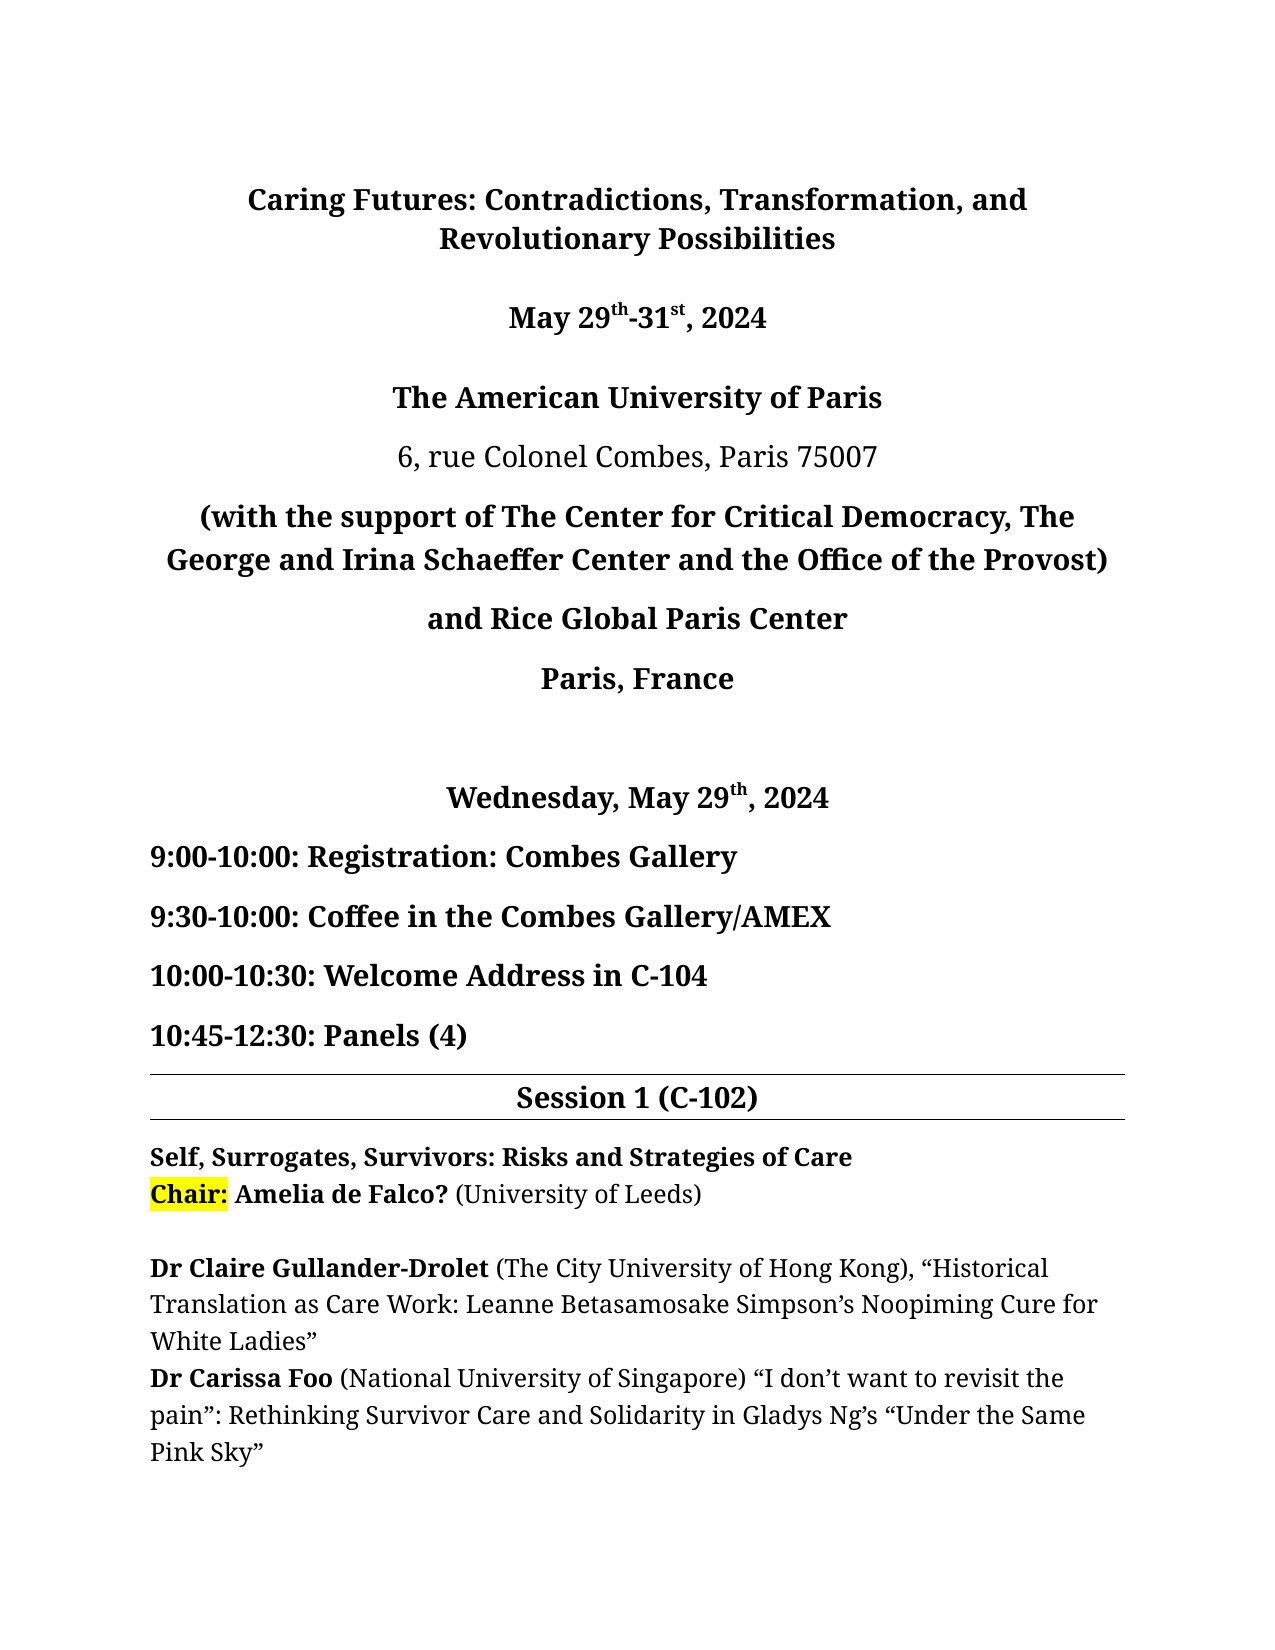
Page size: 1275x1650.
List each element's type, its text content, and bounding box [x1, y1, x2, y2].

text Caring Futures: Contradictions, Transformation, and Revolutionary Possibilities [150, 179, 1125, 258]
text and Rice Global Paris Center [150, 598, 1125, 638]
text Paris, France [150, 658, 1125, 698]
text Wednesday, May 29th, 2024 [150, 777, 1125, 817]
text May 29th-31st, 2024 [150, 298, 1125, 337]
text Session 1 (C-102) [150, 1075, 1125, 1119]
text The American University of Paris [150, 377, 1125, 417]
text Chair: Amelia de Falco? (University of Leeds) [228, 1177, 1125, 1211]
text (with the support of The Center for Critical Democracy, The George and Irina Schaeffer Center and the Office of the Provost) [150, 496, 1125, 579]
text 10:00-10:30: Welcome Address in C-104 [150, 955, 1125, 995]
text 6, rue Colonel Combes, Paris 75007 [150, 437, 1125, 476]
text Dr Claire Gullander-Drolet (The City University of Hong Kong), “Historical Translation as Care Work: Leanne Betasamosake Simpson’s Noopiming Cure for White Ladies” [150, 1250, 1125, 1358]
text 9:00-10:00: Registration: Combes Gallery [150, 836, 1125, 876]
text Dr Carissa Foo (National University of Singapore) “I don’t want to revisit the pain”: Rethinking Survivor Care and Solidarity in Gladys Ng’s “Under the Same Pink Sky” [150, 1361, 1125, 1468]
text 10:45-12:30: Panels (4) [150, 1015, 1125, 1054]
text Self, Surrogates, Survivors: Risks and Strategies of Care [150, 1140, 1125, 1174]
text 9:30-10:00: Coffee in the Combes Gallery/AMEX [150, 896, 1125, 936]
